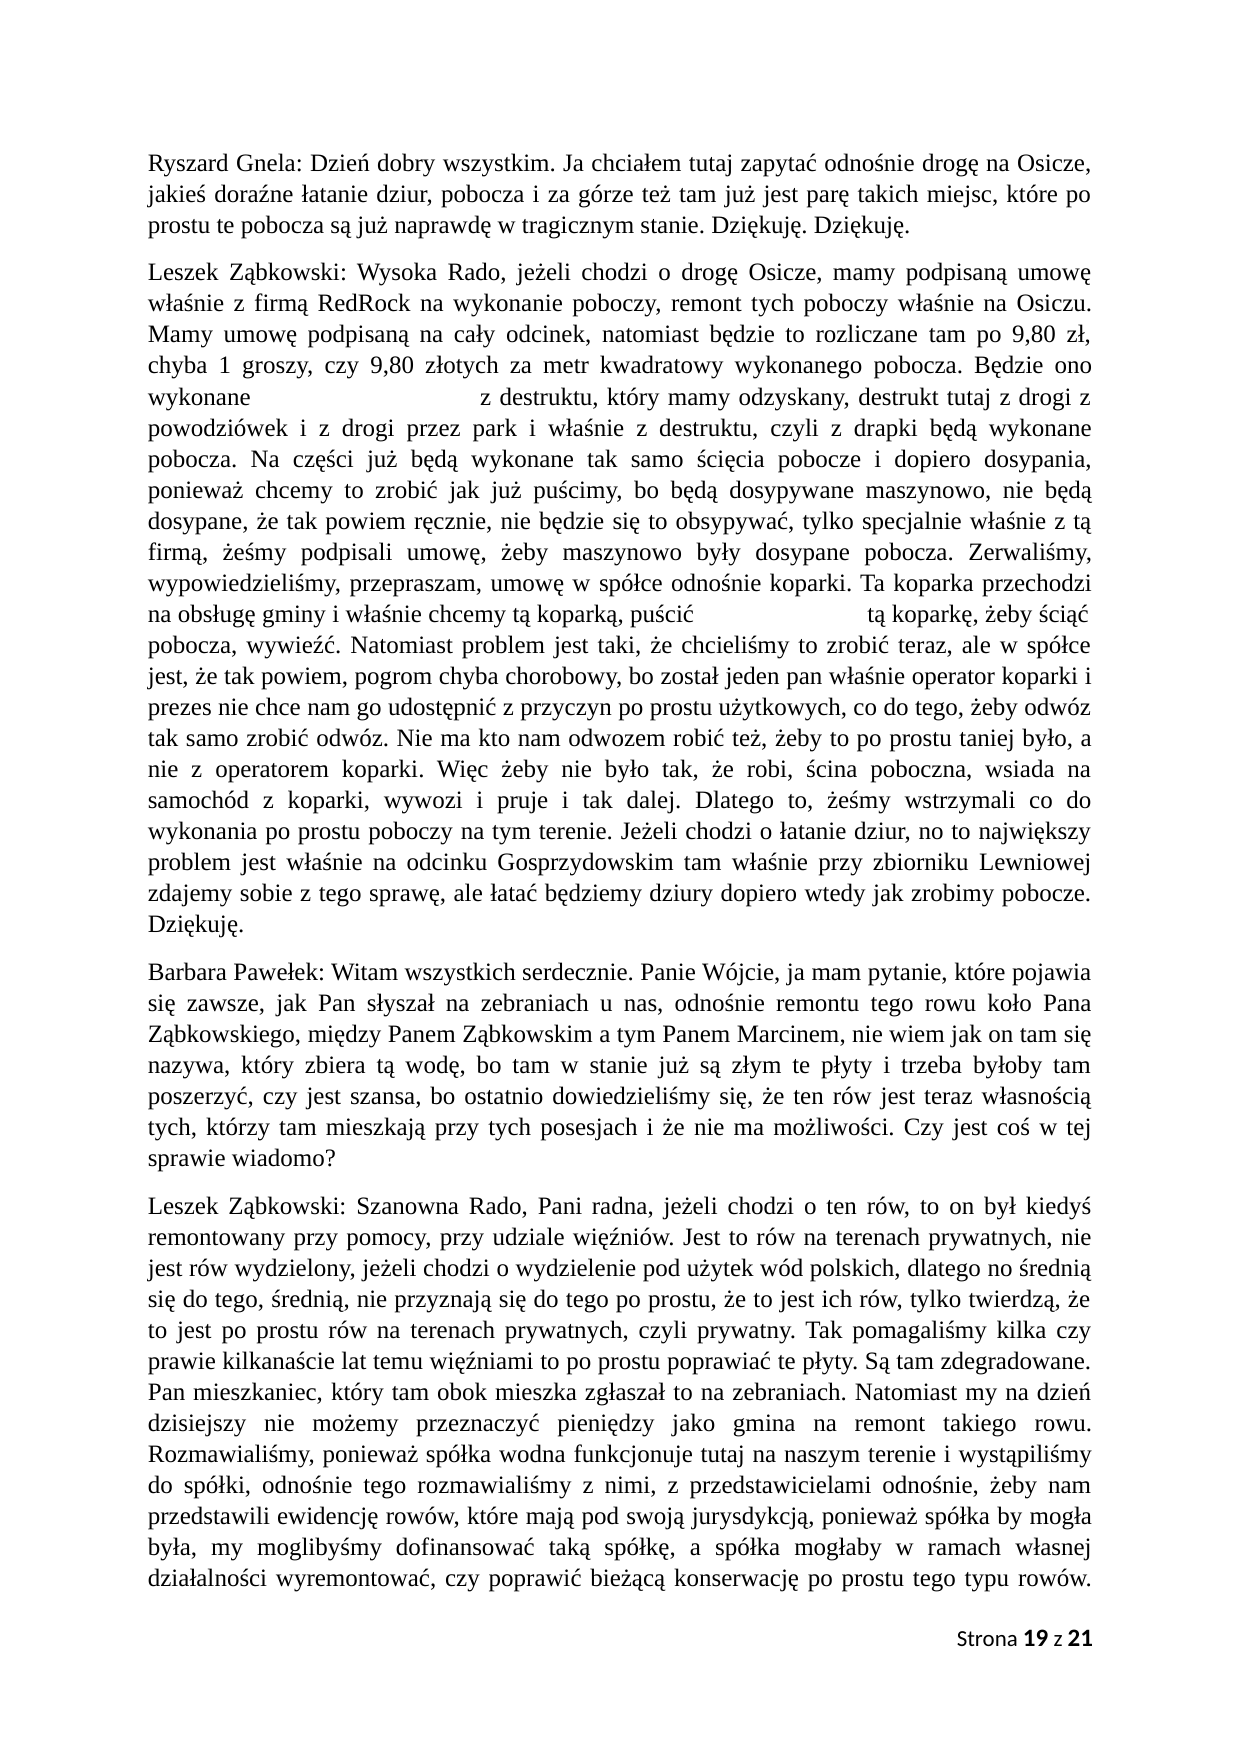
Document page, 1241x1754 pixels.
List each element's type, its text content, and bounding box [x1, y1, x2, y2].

text Ryszard Gnela: Dzień dobry wszystkim. Ja chciałem tutaj zapytać odnośnie drogę na Osicze, jakieś doraźne łatanie dziur, pobocza i za górze też tam już jest parę takich miejsc, które po prostu te pobocza są już naprawdę w tragicznym stanie. Dziękuję. Dziękuję. [148, 148, 1093, 238]
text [148, 1191, 1093, 1592]
text Leszek Ząbkowski: Wysoka Rado, jeżeli chodzi o drogę Osicze, mamy podpisaną umowę właśnie z firmą RedRock na wykonanie poboczy, remont tych poboczy właśnie na Osiczu. Mamy umowę podpisaną na cały odcinek, natomiast będzie to rozliczane tam po 9,80 zł, chyba 1 groszy, czy 9,80 złotych za metr kwadratowy wykonanego pobocza. Będzie ono wykonane z destruktu, który mamy odzyskany, destrukt tutaj z drogi z powodziówek i z drogi przez park i właśnie z destruktu, czyli z drapki będą wykonane pobocza. Na części już będą wykonane tak samo ścięcia pobocze i dopiero dosypania, ponieważ chcemy to zrobić jak już puścimy, bo będą dosypywane maszynowo, nie będą dosypane, że tak powiem ręcznie, nie będzie się to obsypywać, tylko specjalnie właśnie z tą firmą, żeśmy podpisali umowę, żeby maszynowo były dosypane pobocza. Zerwaliśmy, wypowiedzieliśmy, przepraszam, umowę w spółce odnośnie koparki. Ta koparka przechodzi na obsługę gminy i właśnie chcemy tą koparką, puścić tą koparkę, żeby ściąć pobocza, wywieźć. Natomiast problem jest taki, że chcieliśmy to zrobić teraz, ale w spółce jest, że tak powiem, pogrom chyba chorobowy, bo został jeden pan właśnie operator koparki i prezes nie chce nam go udostępnić z przyczyn po prostu użytkowych, co do tego, żeby odwóz tak samo zrobić odwóz. Nie ma kto nam odwozem robić też, żeby to po prostu taniej było, a nie z operatorem koparki. Więc żeby nie było tak, że robi, ścina poboczna, wsiada na samochód z koparki, wywozi i pruje i tak dalej. Dlatego to, żeśmy wstrzymali co do wykonania po prostu poboczy na tym terenie. Jeżeli chodzi o łatanie dziur, no to największy problem jest właśnie na odcinku Gosprzydowskim tam właśnie przy zbiorniku Lewniowej zdajemy sobie z tego sprawę, ale łatać będziemy dziury dopiero wtedy jak zrobimy pobocze. Dziękuję. [148, 257, 1093, 938]
text Barbara Pawełek: Witam wszystkich serdecznie. Panie Wójcie, ja mam pytanie, które pojawia się zawsze, jak Pan słyszał na zebraniach u nas, odnośnie remontu tego rowu koło Pana Ząbkowskiego, między Panem Ząbkowskim a tym Panem Marcinem, nie wiem jak on tam się nazywa, który zbiera tą wodę, bo tam w stanie już są złym te płyty i trzeba byłoby tam poszerzyć, czy jest szansa, bo ostatnio dowiedzieliśmy się, że ten rów jest teraz własnością tych, którzy tam mieszkają przy tych posesjach i że nie ma możliwości. Czy jest coś w tej sprawie wiadomo? [148, 957, 1093, 1172]
